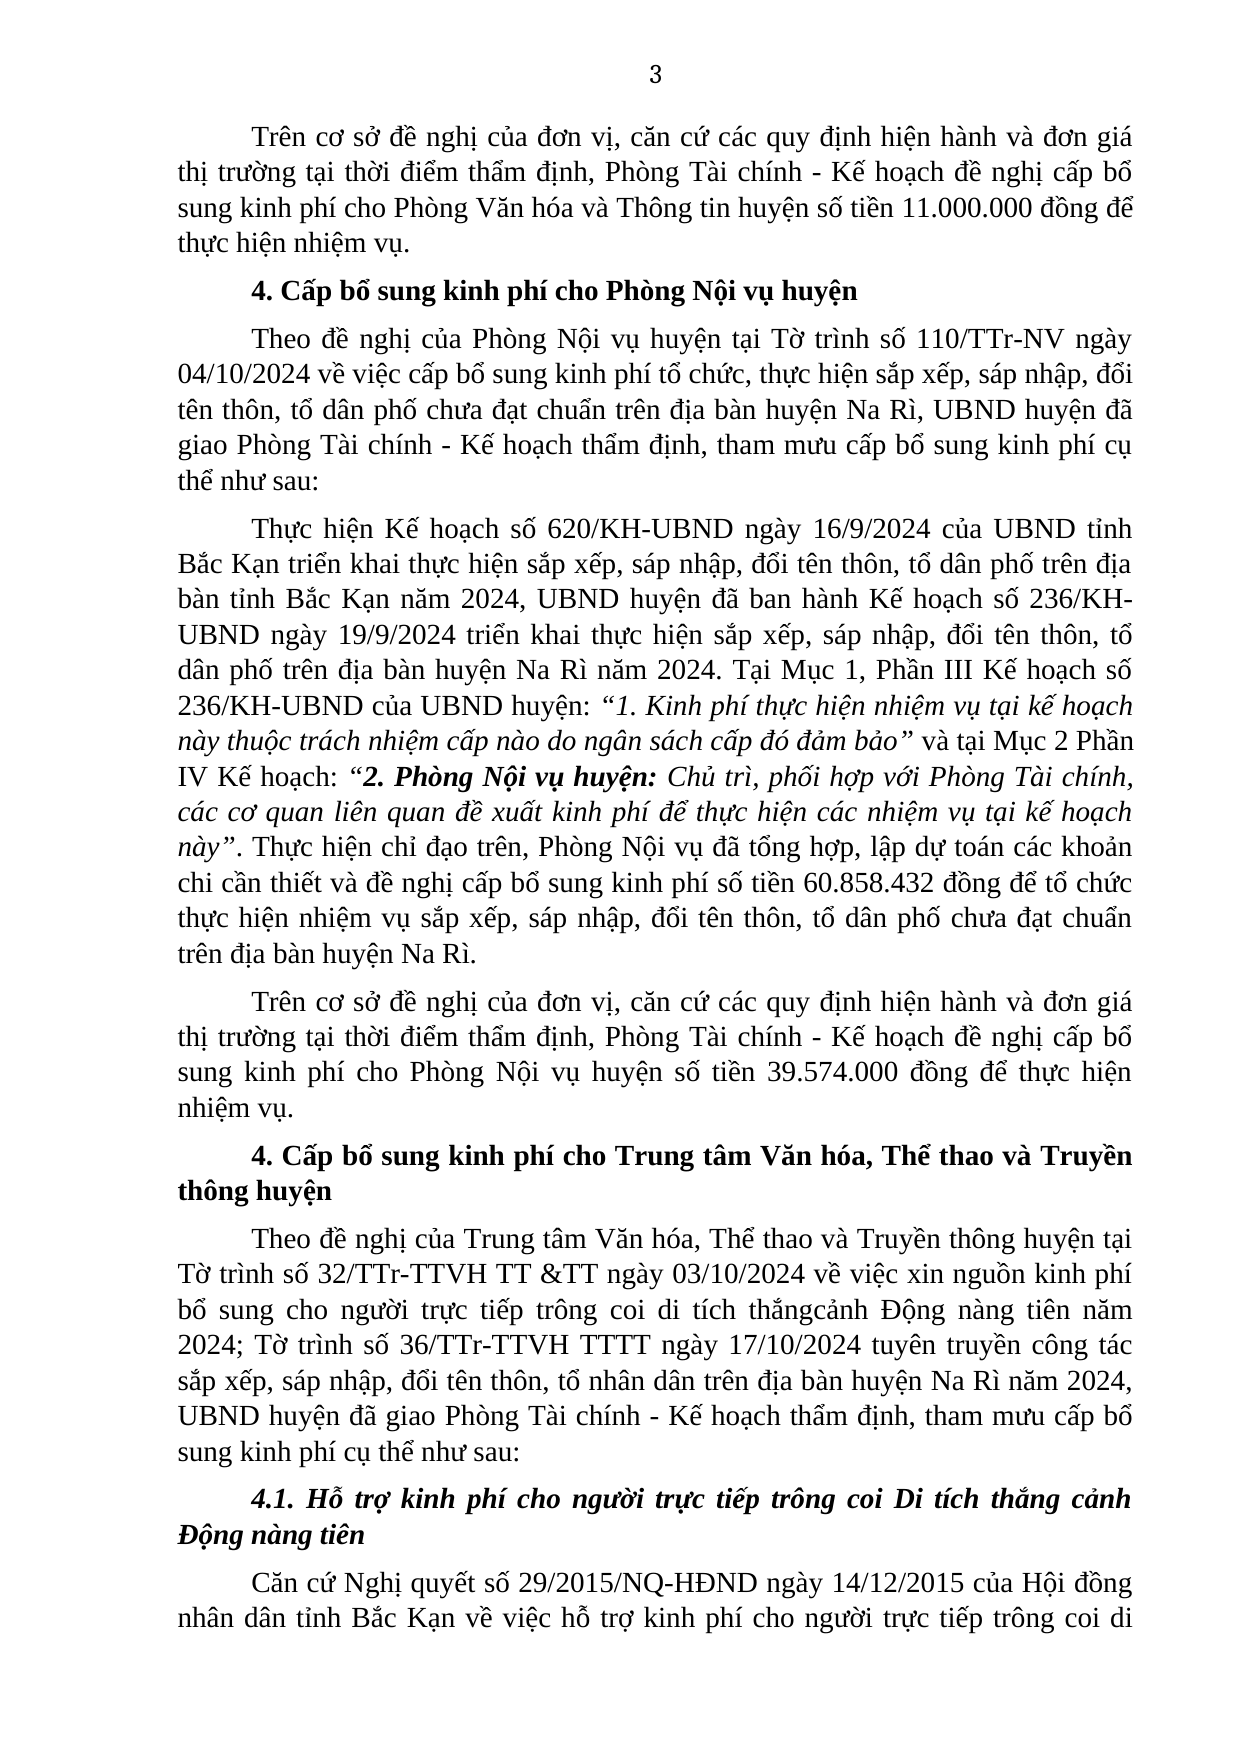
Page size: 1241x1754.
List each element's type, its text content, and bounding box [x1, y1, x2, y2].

text Theo đề nghị của Trung tâm Văn hóa, Thể thao và Truyền thông huyện tại Tờ trình số 32/TTr-TTVH TT &TT ngày 03/10/2024 về việc xin nguồn kinh phí bổ sung cho người trực tiếp trông coi di tích thắngcảnh Động nàng tiên năm 2024; Tờ trình số 36/TTr-TTVH TTTT ngày 17/10/2024 tuyên truyền công tác sắp xếp, sáp nhập, đổi tên thôn, tổ nhân dân trên địa bàn huyện Na Rì năm 2024, UBND huyện đã giao Phòng Tài chính - Kế hoạch thẩm định, tham mưu cấp bổ sung kinh phí cụ thể như sau: [177, 1220, 1134, 1468]
text Theo đề nghị của Phòng Nội vụ huyện tại Tờ trình số 110/TTr-NV ngày 04/10/2024 về việc cấp bổ sung kinh phí tổ chức, thực hiện sắp xếp, sáp nhập, đổi tên thôn, tổ dân phố chưa đạt chuẩn trên địa bàn huyện Na Rì, UBND huyện đã giao Phòng Tài chính - Kế hoạch thẩm định, tham mưu cấp bổ sung kinh phí cụ thể như sau: [177, 320, 1134, 497]
text 4. Cấp bổ sung kinh phí cho Phòng Nội vụ huyện [177, 272, 1134, 308]
text 4.1. Hỗ trợ kinh phí cho người trực tiếp trông coi Di tích thắng cảnh Động nàng tiên [177, 1481, 1134, 1551]
text Trên cơ sở đề nghị của đơn vị, căn cứ các quy định hiện hành và đơn giá thị trường tại thời điểm thẩm định, Phòng Tài chính - Kế hoạch đề nghị cấp bổ sung kinh phí cho Phòng Văn hóa và Thông tin huyện số tiền 11.000.000 đồng để thực hiện nhiệm vụ. [177, 118, 1134, 260]
text 4. Cấp bổ sung kinh phí cho Trung tâm Văn hóa, Thể thao và Truyền thông huyện [177, 1137, 1134, 1208]
text Thực hiện Kế hoạch số 620/KH-UBND ngày 16/9/2024 của UBND tỉnh Bắc Kạn triển khai thực hiện sắp xếp, sáp nhập, đổi tên thôn, tổ dân phố trên địa bàn tỉnh Bắc Kạn năm 2024, UBND huyện đã ban hành Kế hoạch số 236/KH-UBND ngày 19/9/2024 triển khai thực hiện sắp xếp, sáp nhập, đổi tên thôn, tổ dân phố trên địa bàn huyện Na Rì năm 2024. Tại Mục 1, Phần III Kế hoạch số 236/KH-UBND của UBND huyện: “1. Kinh phí thực hiện nhiệm vụ tại kế hoạch này thuộc trách nhiệm cấp nào do ngân sách cấp đó đảm bảo” và tại Mục 2 Phần IV Kế hoạch: “2. Phòng Nội vụ huyện: Chủ trì, phối hợp với Phòng Tài chính, các cơ quan liên quan đề xuất kinh phí để thực hiện các nhiệm vụ tại kế hoạch này”. Thực hiện chỉ đạo trên, Phòng Nội vụ đã tổng hợp, lập dự toán các khoản chi cần thiết và đề nghị cấp bổ sung kinh phí số tiền 60.858.432 đồng để tổ chức thực hiện nhiệm vụ sắp xếp, sáp nhập, đổi tên thôn, tổ dân phố chưa đạt chuẩn trên địa bàn huyện Na Rì. [177, 510, 1134, 970]
text Trên cơ sở đề nghị của đơn vị, căn cứ các quy định hiện hành và đơn giá thị trường tại thời điểm thẩm định, Phòng Tài chính - Kế hoạch đề nghị cấp bổ sung kinh phí cho Phòng Nội vụ huyện số tiền 39.574.000 đồng để thực hiện nhiệm vụ. [177, 983, 1134, 1124]
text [177, 1564, 1134, 1635]
